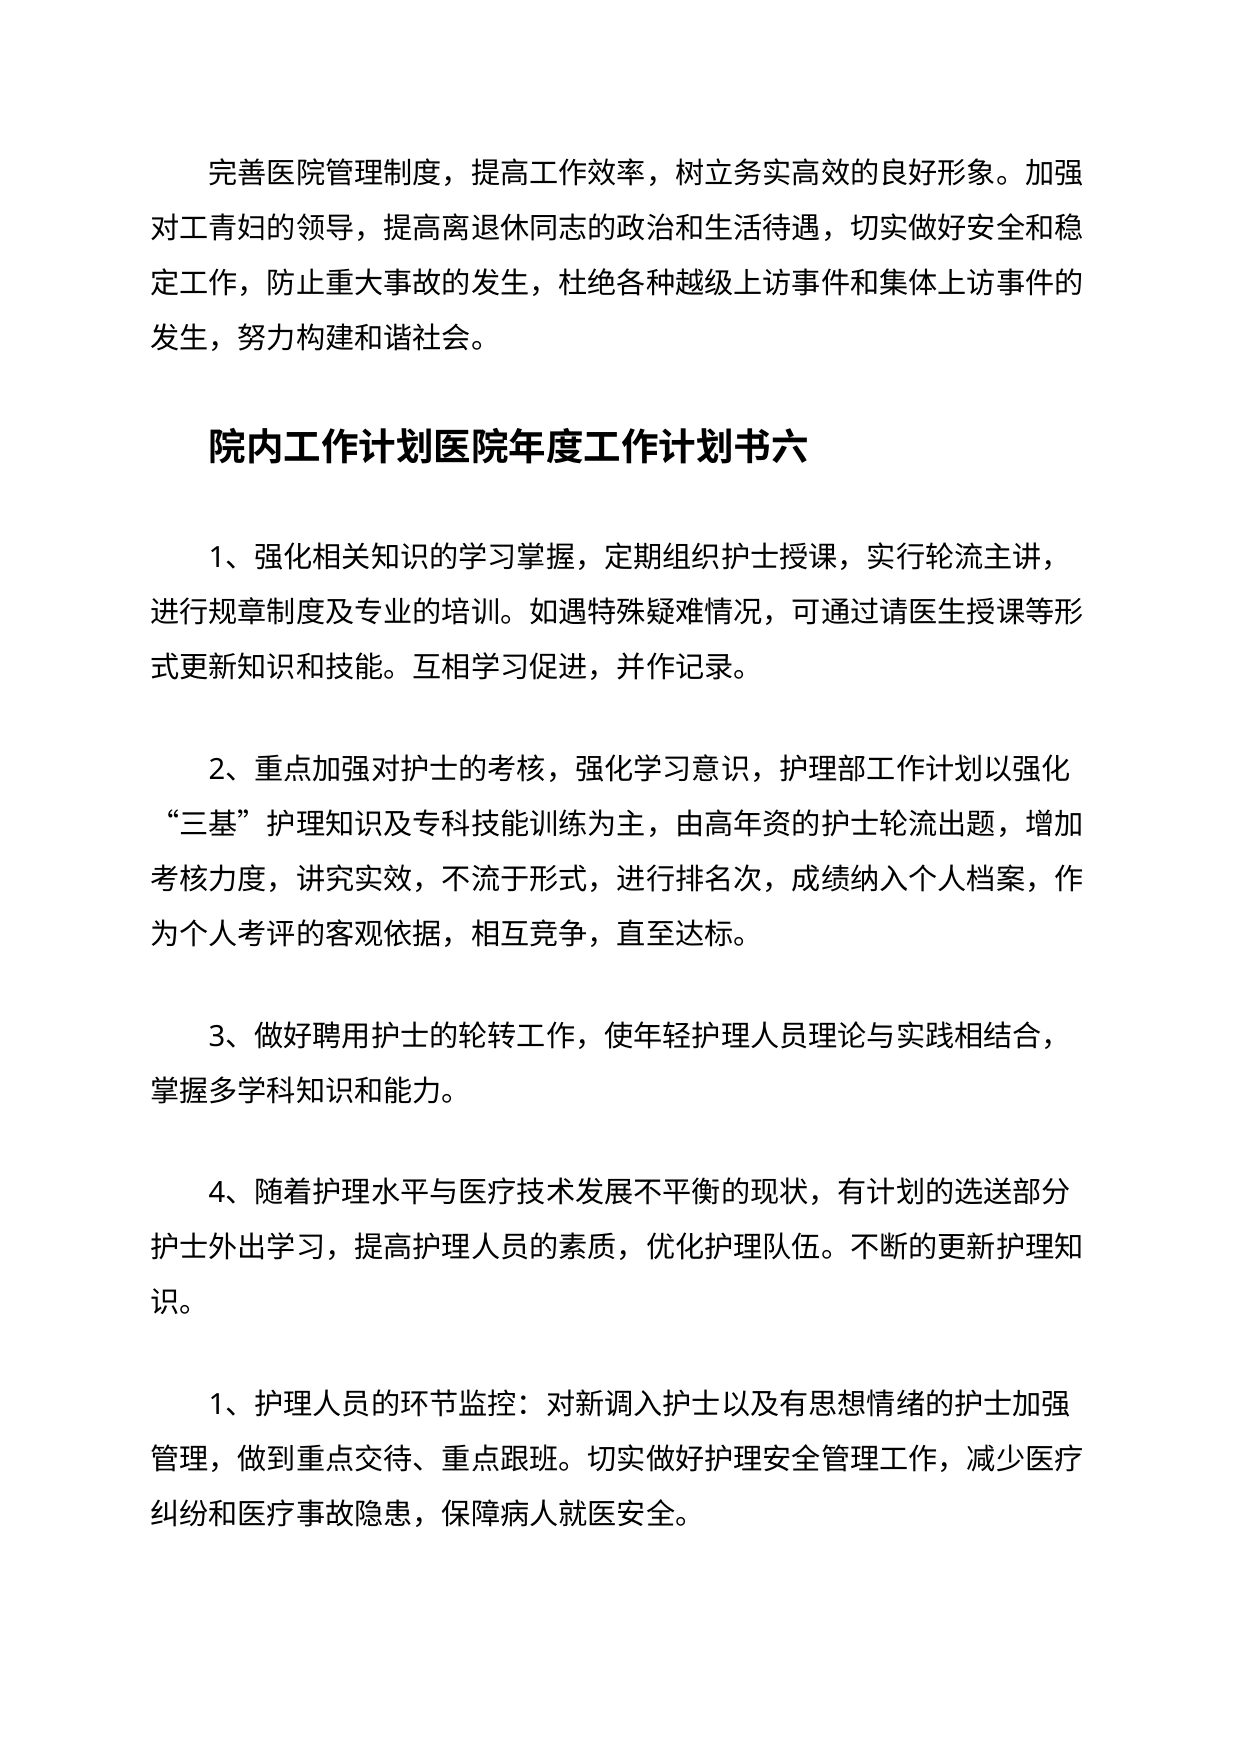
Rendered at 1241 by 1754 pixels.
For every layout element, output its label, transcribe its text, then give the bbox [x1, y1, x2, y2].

text 4、随着护理水平与医疗技术发展不平衡的现状，有计划的选送部分护士外出学习，提高护理人员的素质，优化护理队伍。不断的更新护理知识。 [150, 1169, 1090, 1321]
text 1、强化相关知识的学习掌握，定期组织护士授课，实行轮流主讲，进行规章制度及专业的培训。如遇特殊疑难情况，可通过请医生授课等形式更新知识和技能。互相学习促进，并作记录。 [150, 534, 1090, 686]
text 1、护理人员的环节监控：对新调入护士以及有思想情绪的护士加强管理，做到重点交待、重点跟班。切实做好护理安全管理工作，减少医疗纠纷和医疗事故隐患，保障病人就医安全。 [150, 1381, 1090, 1533]
text 完善医院管理制度，提高工作效率，树立务实高效的良好形象。加强对工青妇的领导，提高离退休同志的政治和生活待遇，切实做好安全和稳定工作，防止重大事故的发生，杜绝各种越级上访事件和集体上访事件的发生，努力构建和谐社会。 [150, 150, 1090, 357]
text 2、重点加强对护士的考核，强化学习意识，护理部工作计划以强化“三基”护理知识及专科技能训练为主，由高年资的护士轮流出题，增加考核力度，讲究实效，不流于形式，进行排名次，成绩纳入个人档案，作为个人考评的客观依据，相互竞争，直至达标。 [150, 746, 1090, 953]
text 院内工作计划医院年度工作计划书六 [150, 416, 1090, 471]
text 3、做好聘用护士的轮转工作，使年轻护理人员理论与实践相结合，掌握多学科知识和能力。 [150, 1012, 1090, 1109]
